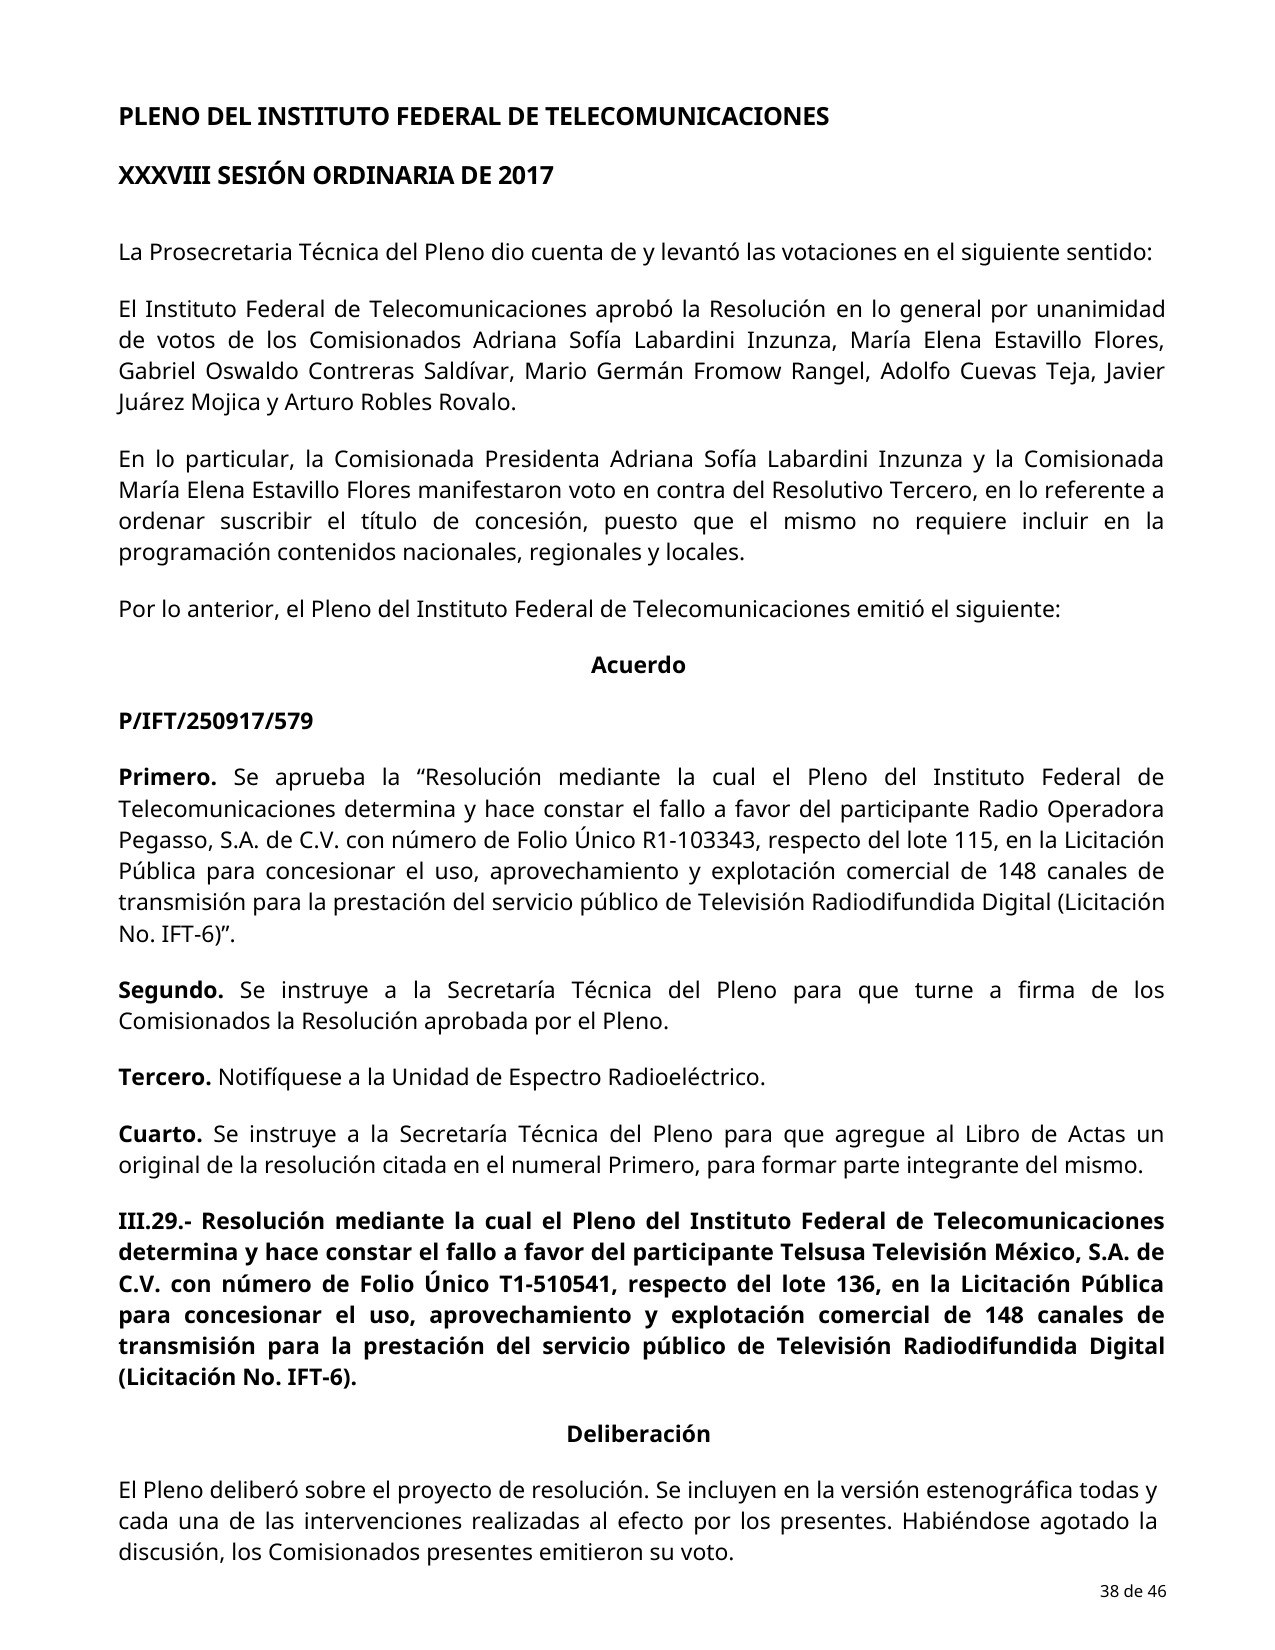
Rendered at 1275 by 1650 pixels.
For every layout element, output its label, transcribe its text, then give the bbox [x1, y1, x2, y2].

text Segundo. Se instruye a la Secretaría Técnica del Pleno para que turne a firma de los Comisionados la Resolución aprobada por el Pleno. [118, 974, 1166, 1036]
text P/IFT/250917/579 [118, 705, 1166, 736]
text El Pleno deliberó sobre el proyecto de resolución. Se incluyen en la versión estenográfica todas y cada una de las intervenciones realizadas al efecto por los presentes. Habiéndose agotado la discusión, los Comisionados presentes emitieron su voto. [118, 1474, 1159, 1567]
text III.29.- Resolución mediante la cual el Pleno del Instituto Federal de Telecomunicaciones determina y hace constar el fallo a favor del participante Telsusa Televisión México, S.A. de C.V. con número de Folio Único T1-510541, respecto del lote 136, en la Licitación Pública para concesionar el uso, aprovechamiento y explotación comercial de 148 canales de transmisión para la prestación del servicio público de Televisión Radiodifundida Digital (Licitación No. IFT-6). [118, 1205, 1166, 1392]
text La Prosecretaria Técnica del Pleno dio cuenta de y levantó las votaciones en el siguiente sentido: [118, 236, 1159, 267]
text En lo particular, la Comisionada Presidenta Adriana Sofía Labardini Inzunza y la Comisionada María Elena Estavillo Flores manifestaron voto en contra del Resolutivo Tercero, en lo referente a ordenar suscribir el título de concesión, puesto que el mismo no requiere incluir en la programación contenidos nacionales, regionales y locales. [118, 442, 1166, 567]
text Tercero. Notifíquese a la Unidad de Espectro Radioeléctrico. [118, 1061, 1166, 1092]
text Primero. Se aprueba la “Resolución mediante la cual el Pleno del Instituto Federal de Telecomunicaciones determina y hace constar el fallo a favor del participante Radio Operadora Pegasso, S.A. de C.V. con número de Folio Único R1-103343, respecto del lote 115, en la Licitación Pública para concesionar el uso, aprovechamiento y explotación comercial de 148 canales de transmisión para la prestación del servicio público de Televisión Radiodifundida Digital (Licitación No. IFT-6)”. [118, 761, 1166, 949]
text El Instituto Federal de Telecomunicaciones aprobó la Resolución en lo general por unanimidad de votos de los Comisionados Adriana Sofía Labardini Inzunza, María Elena Estavillo Flores, Gabriel Oswaldo Contreras Saldívar, Mario Germán Fromow Rangel, Adolfo Cuevas Teja, Javier Juárez Mojica y Arturo Robles Rovalo. [118, 292, 1166, 417]
text Por lo anterior, el Pleno del Instituto Federal de Telecomunicaciones emitió el siguiente: [118, 592, 1159, 624]
text Deliberación [118, 1417, 1159, 1449]
text Acuerdo [118, 649, 1159, 680]
text Cuarto. Se instruye a la Secretaría Técnica del Pleno para que agregue al Libro de Actas un original de la resolución citada en el numeral Primero, para formar parte integrante del mismo. [118, 1117, 1166, 1180]
